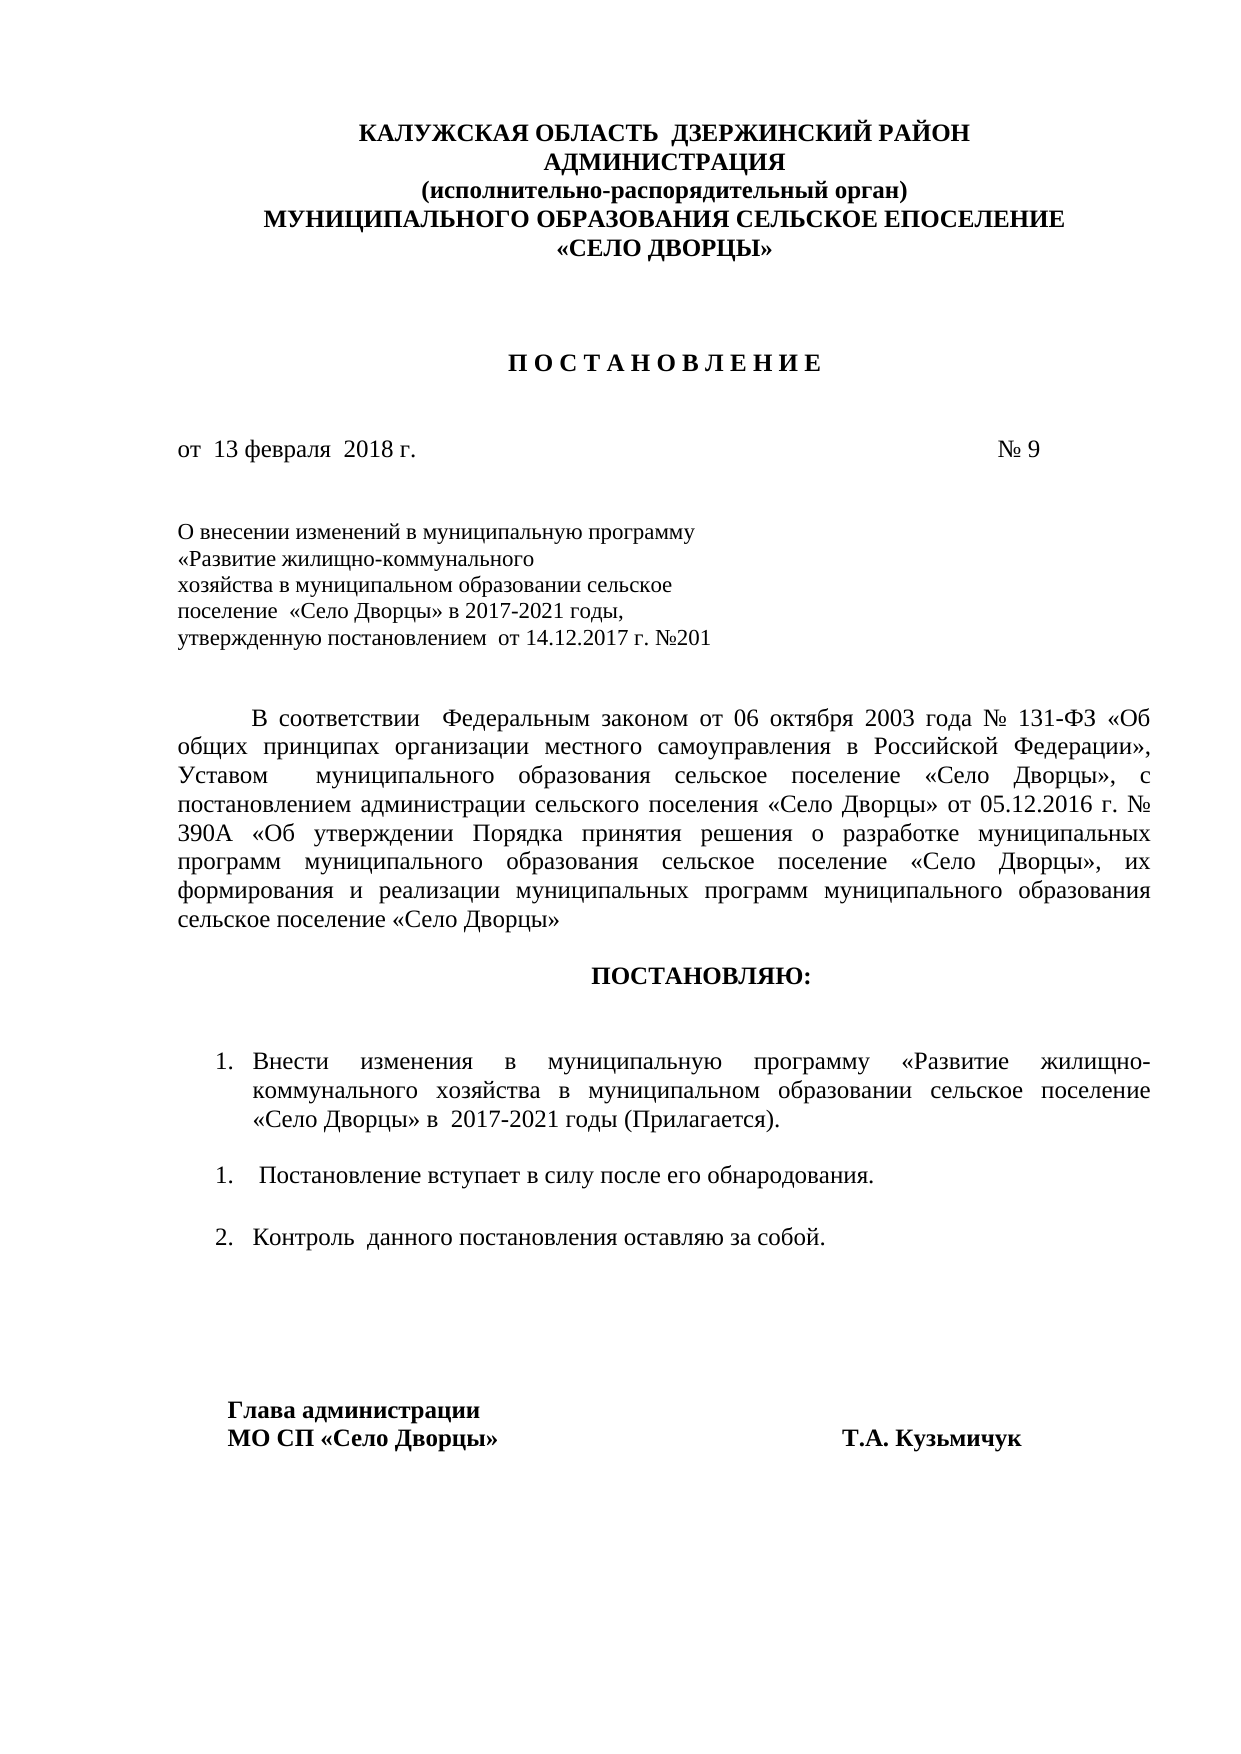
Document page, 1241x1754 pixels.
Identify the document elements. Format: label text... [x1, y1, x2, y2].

text Глава администрации [177, 1395, 1152, 1423]
text В соответствии Федеральным законом от 06 октября 2003 года № 131-ФЗ «Об общих принципах организации местного самоуправления в Российской Федерации», Уставом муниципального образования сельское поселение «Село Дворцы», с постановлением администрации сельского поселения «Село Дворцы» от 05.12.2016 г. № 390А «Об утверждении Порядка принятия решения о разработке муниципальных программ муниципального образования сельское поселение «Село Дворцы», их формирования и реализации муниципальных программ муниципального образования сельское поселение «Село Дворцы» [177, 703, 1152, 933]
text поселение «Село Дворцы» в 2017-2021 годы, [177, 597, 1152, 624]
text утвержденную постановлением от 14.12.2017 г. №201 [177, 624, 1152, 650]
text МУНИЦИПАЛЬНОГО ОБРАЗОВАНИЯ СЕЛЬСКОЕ ЕПОСЕЛЕНИЕ [177, 204, 1152, 233]
list Постановление вступает в силу после его обнародования. [215, 1161, 1152, 1189]
text «Развитие жилищно-коммунального [177, 544, 1152, 571]
text «СЕЛО ДВОРЦЫ» [177, 233, 1152, 262]
text (исполнительно-распорядительный орган) [177, 176, 1152, 204]
text от 13 февраля 2018 г. № 9 [177, 434, 1152, 463]
text МО СП «Село Дворцы» Т.А. Кузьмичук [177, 1423, 1152, 1452]
list Контроль данного постановления оставляю за собой. [215, 1222, 1152, 1251]
text О внесении изменений в муниципальную программу [177, 518, 1152, 544]
text П О С Т А Н О В Л Е Н И Е [177, 348, 1152, 377]
text ПОСТАНОВЛЯЮ: [177, 961, 1152, 989]
text хозяйства в муниципальном образовании сельское [177, 571, 1152, 597]
text АДМИНИСТРАЦИЯ [177, 147, 1152, 176]
text КАЛУЖСКАЯ ОБЛАСТЬ ДЗЕРЖИНСКИЙ РАЙОН [177, 118, 1152, 147]
list Внести изменения в муниципальную программу «Развитие жилищно-коммунального хозяйства в муниципальном образовании сельское поселение «Село Дворцы» в 2017-2021 годы (Прилагается). [215, 1046, 1152, 1132]
